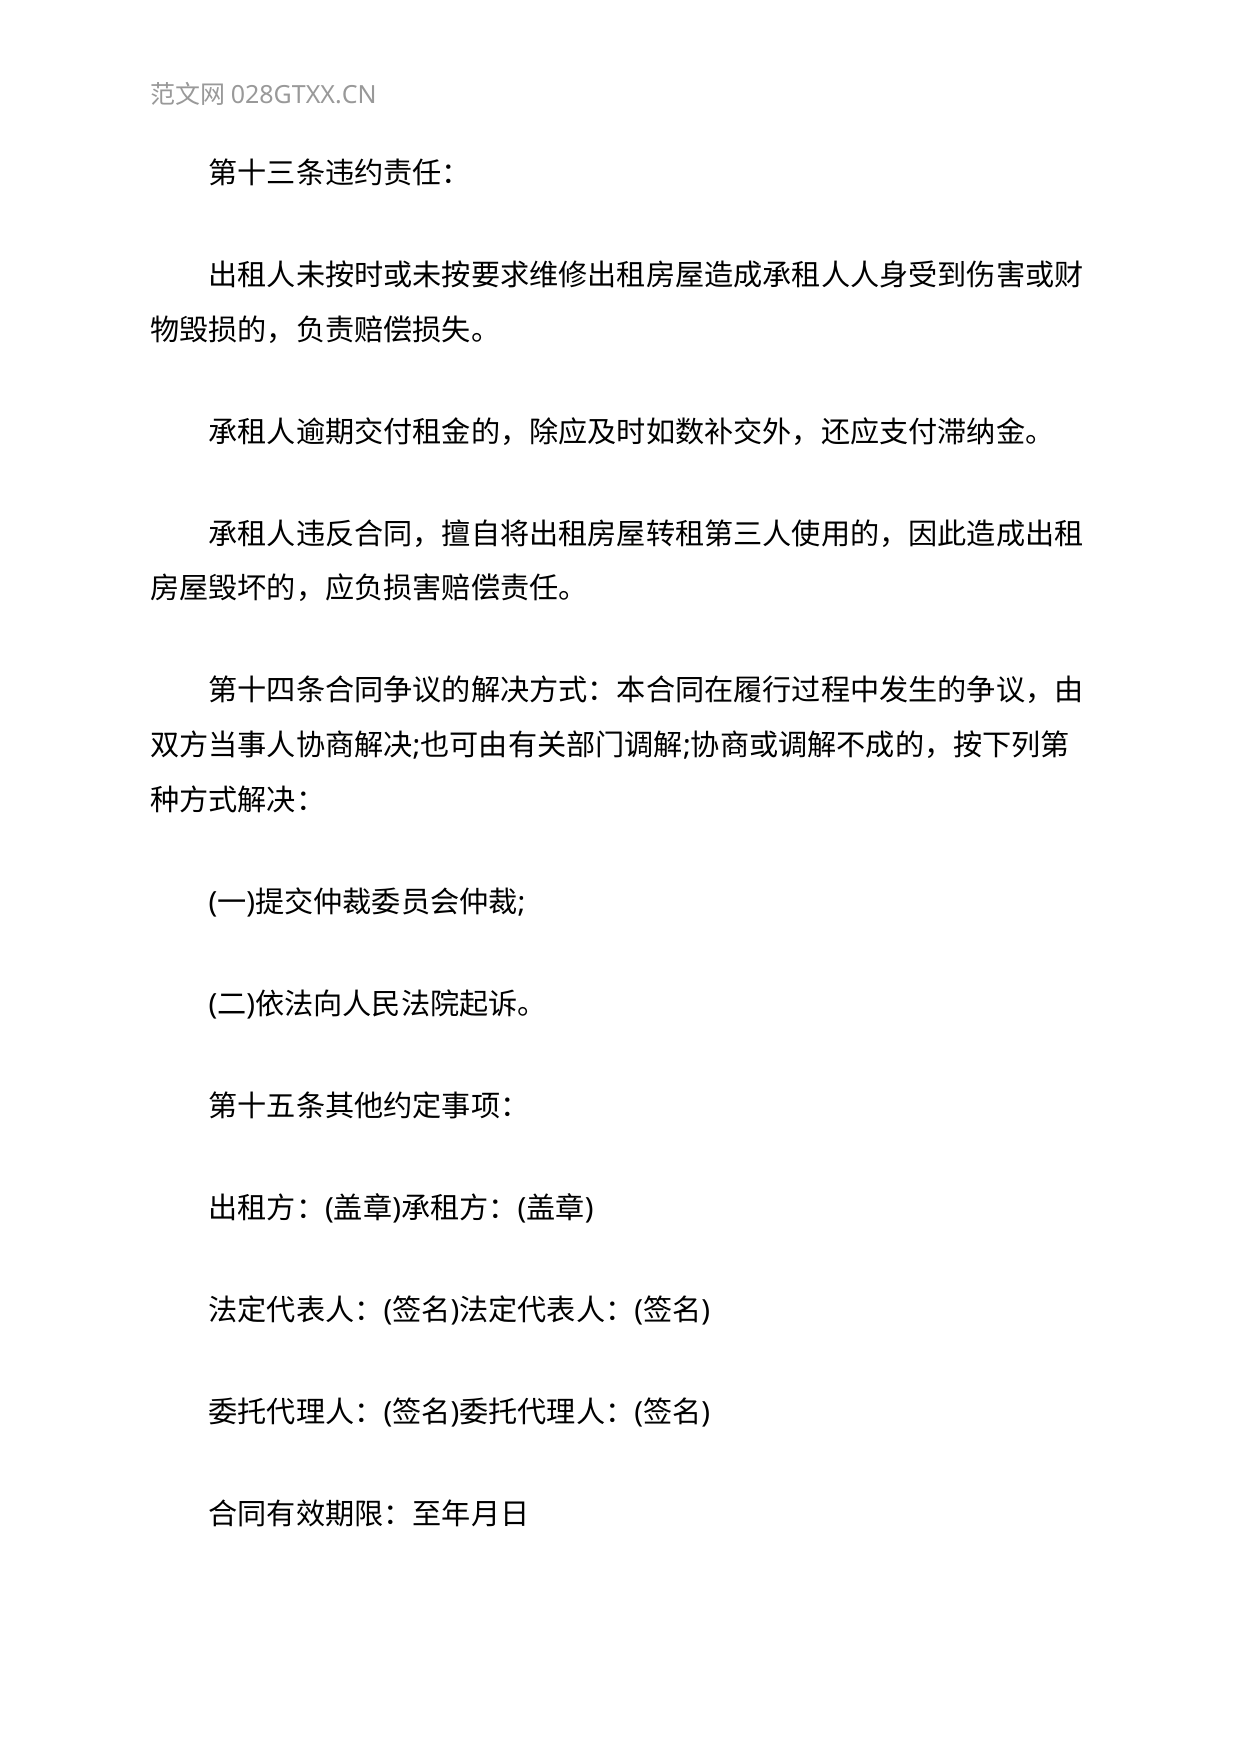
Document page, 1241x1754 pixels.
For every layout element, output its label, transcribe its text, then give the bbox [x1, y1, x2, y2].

text 第十五条其他约定事项： [150, 1082, 1090, 1125]
text (二)依法向人民法院起诉。 [150, 981, 1090, 1023]
text 承租人逾期交付租金的，除应及时如数补交外，还应支付滞纳金。 [150, 408, 1090, 451]
text 委托代理人：(签名)委托代理人：(签名) [150, 1388, 1090, 1431]
text 第十四条合同争议的解决方式：本合同在履行过程中发生的争议，由双方当事人协商解决;也可由有关部门调解;协商或调解不成的，按下列第种方式解决： [150, 667, 1090, 819]
text 第十三条违约责任： [150, 150, 1090, 192]
text 承租人违反合同，擅自将出租房屋转租第三人使用的，因此造成出租房屋毁坏的，应负损害赔偿责任。 [150, 510, 1090, 607]
text 出租人未按时或未按要求维修出租房屋造成承租人人身受到伤害或财物毁损的，负责赔偿损失。 [150, 252, 1090, 349]
text 出租方：(盖章)承租方：(盖章) [150, 1184, 1090, 1227]
text 合同有效期限：至年月日 [150, 1490, 1090, 1532]
text (一)提交仲裁委员会仲裁; [150, 878, 1090, 921]
text 法定代表人：(签名)法定代表人：(签名) [150, 1286, 1090, 1329]
